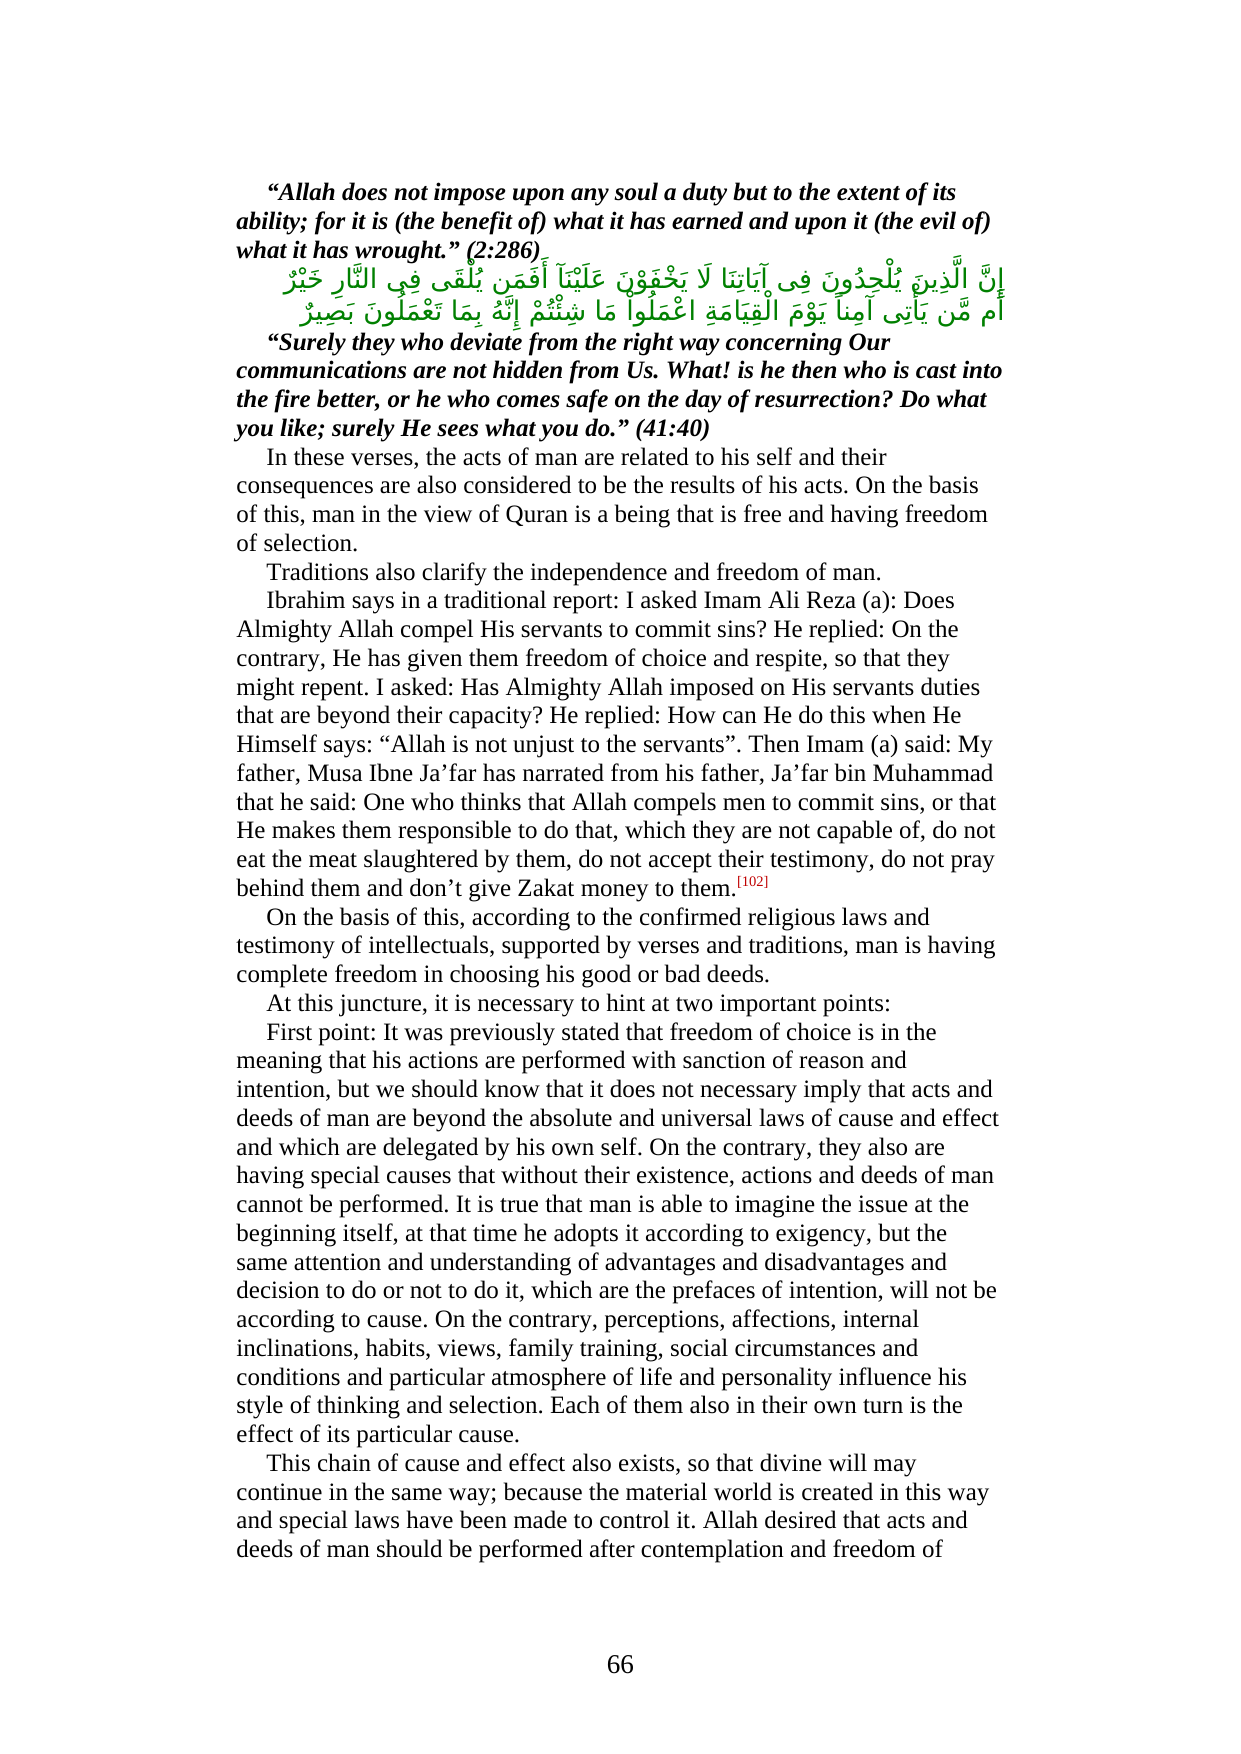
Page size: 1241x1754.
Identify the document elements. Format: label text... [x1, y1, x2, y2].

text Ibrahim says in a traditional report: I asked Imam Ali Reza (a): Does Almighty Allah compel His servants to commit sins? He replied: On the contrary, He has given them freedom of choice and respite, so that they might repent. I asked: Has Almighty Allah imposed on His servants duties that are beyond their capacity? He replied: How can He do this when He Himself says: “Allah is not unjust to the servants”. Then Imam (a) said: My father, Musa Ibne Ja’far has narrated from his father, Ja’far bin Muhammad that he said: One who thinks that Allah compels men to commit sins, or that He makes them responsible to do that, which they are not capable of, do not eat the meat slaughtered by them, do not accept their testimony, do not pray behind them and don’t give Zakat money to them.[102] [236, 585, 1004, 902]
text First point: It was previously stated that freedom of choice is in the meaning that his actions are performed with sanction of reason and intention, but we should know that it does not necessary imply that acts and deeds of man are beyond the absolute and universal laws of cause and effect and which are delegated by his own self. On the contrary, they also are having special causes that without their existence, actions and deeds of man cannot be performed. It is true that man is able to imagine the issue at the beginning itself, at that time he adopts it according to exigency, but the same attention and understanding of advantages and disadvantages and decision to do or not to do it, which are the prefaces of intention, will not be according to cause. On the contrary, perceptions, affections, internal inclinations, habits, views, family training, social circumstances and conditions and particular atmosphere of life and personality influence his style of thinking and selection. Each of them also in their own turn is the effect of its particular cause. [236, 1017, 1004, 1448]
text On the basis of this, according to the confirmed religious laws and testimony of intellectuals, supported by verses and traditions, man is having complete freedom in choosing his good or bad deeds. [236, 902, 1004, 988]
text At this juncture, it is necessary to hint at two important points: [236, 988, 1004, 1017]
text “Surely they who deviate from the right way concerning Our communications are not hidden from Us. What! is he then who is cast into the fire better, or he who comes safe on the day of resurrection? Do what you like; surely He sees what you do.” (41:40) [236, 327, 1004, 442]
text “Allah does not impose upon any soul a duty but to the extent of its ability; for it is (the benefit of) what it has earned and upon it (the evil of) what it has wrought.” (2:286) [236, 177, 1004, 263]
text Traditions also clarify the independence and freedom of man. [236, 557, 1004, 585]
text إِنَّ الَّذِينَ يُلْحِدُونَ فِى آيَاتِنَا لَا يَخْفَوْنَ عَلَيْنَآ أَفَمَن يُلْقَى‏ فِى النَّارِ خَيْرٌ أَم مَّن يَأْتِى آمِناً يَوْمَ الْقِيَامَةِ اعْمَلُواْ مَا شِئْتُمْ إِنَّهُ بِمَا تَعْمَلُونَ بَصِيرٌ [236, 263, 1004, 327]
text In these verses, the acts of man are related to his self and their consequences are also considered to be the results of his acts. On the basis of this, man in the view of Quran is a being that is free and having freedom of selection. [236, 442, 1004, 557]
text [236, 1448, 1004, 1563]
